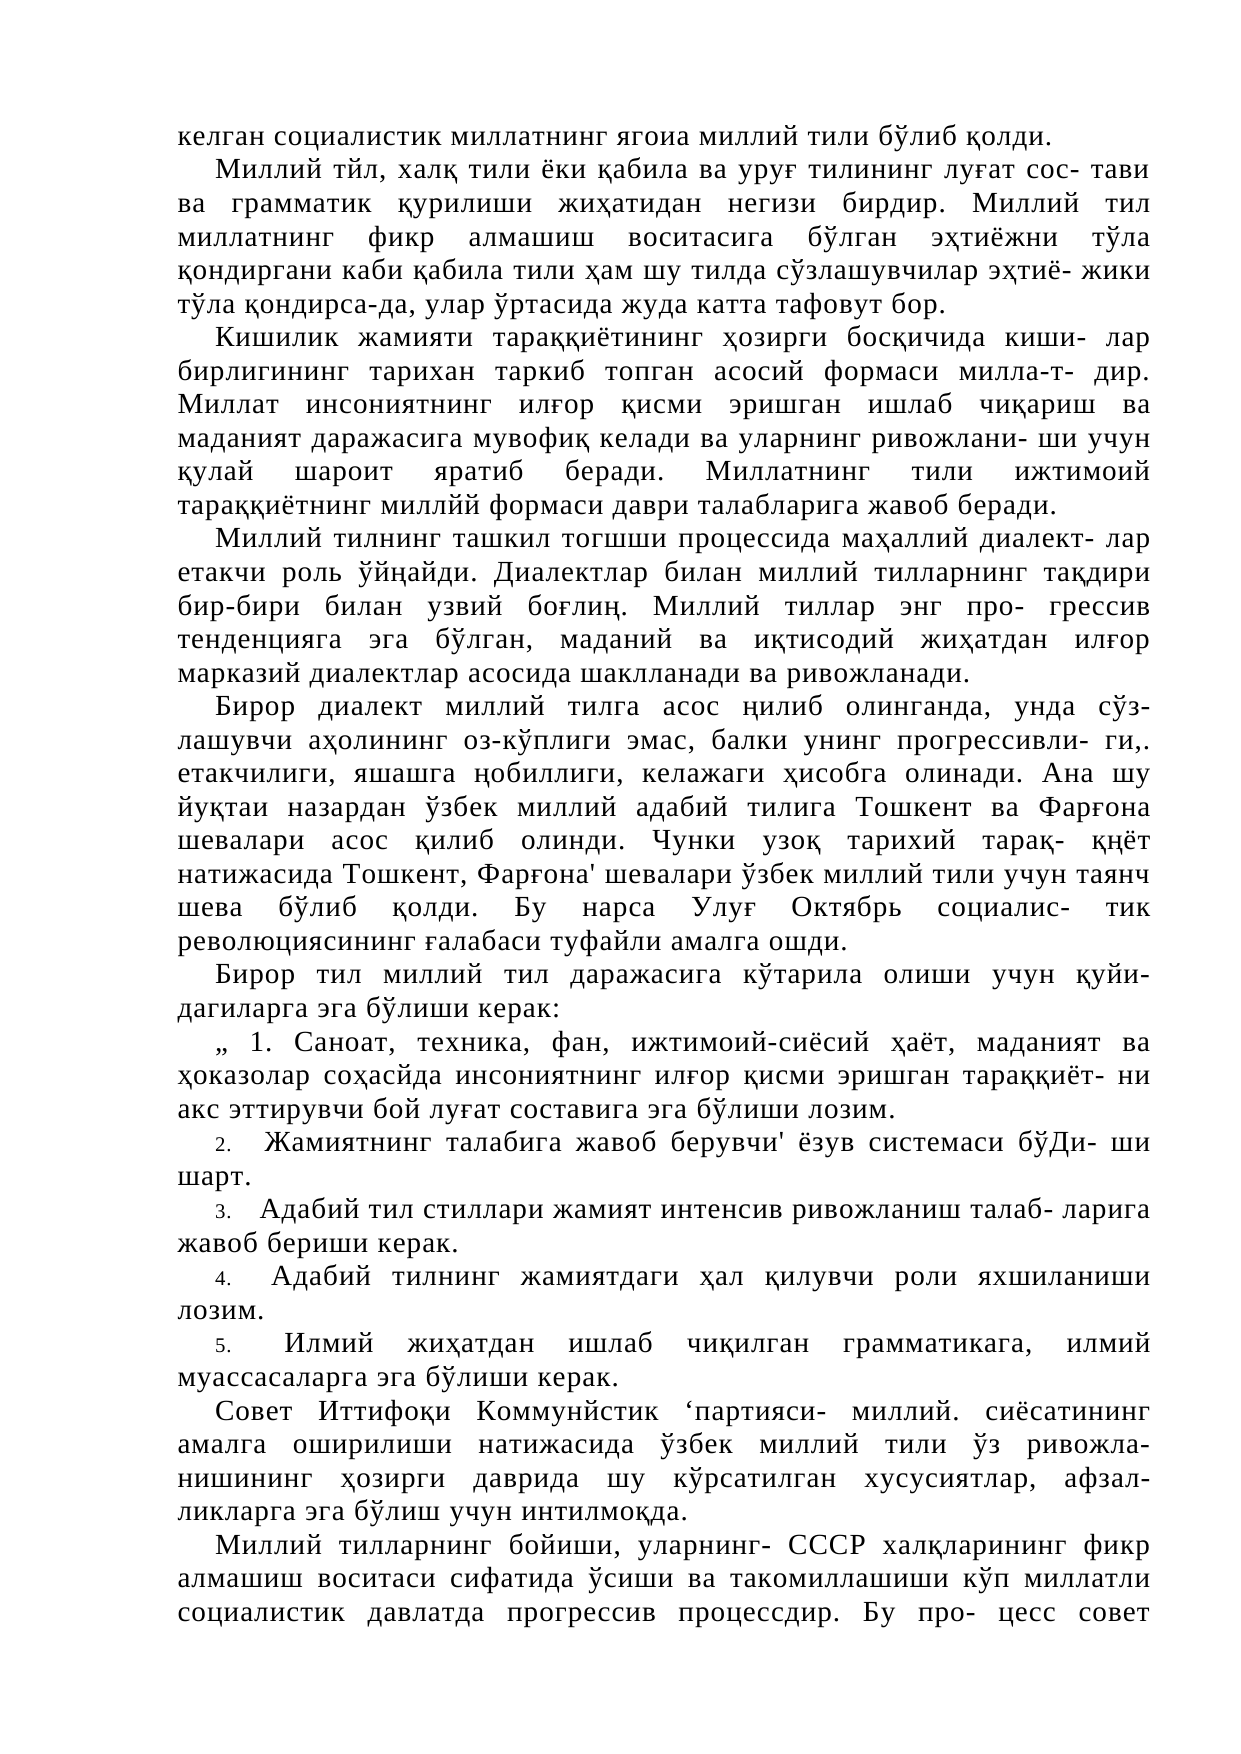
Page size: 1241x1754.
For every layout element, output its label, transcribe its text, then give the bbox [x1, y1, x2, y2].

list Адабий тилнинг жамиятдаги ҳал қилувчи роли яхшиланиши лозим. [177, 1258, 1152, 1326]
text Миллий тйл, халқ тили ёки қабила ва уруғ тилининг луғат сос- тави ва грамматик қурилиши жиҳатидан негизи бирдир. Миллий тил миллатнинг фикр алмашиш воситасига бўлган эҳтиёжни тўла қондиргани каби қабила тили ҳам шу тилда сўзлашувчилар эҳтиё- жики тўла қондирса-да, улар ўртасида жуда катта тафовут бор. [177, 152, 1152, 319]
list Илмий жиҳатдан ишлаб чиқилган грамматикага, илмий муассасаларга эга бўлиши керак. [177, 1326, 1152, 1393]
text Совет Иттифоқи Коммунйстик ‘партияси- миллий. сиёсатининг амалга оширилиши натижасида ўзбек миллий тили ўз ривожла- нишининг ҳозирги даврида шу кўрсатилган хусусиятлар, афзал- ликларга эга бўлиш учун интилмоқда. [177, 1393, 1152, 1527]
list Жамиятнинг талабига жавоб берувчи' ёзув системаси бўДи- ши шарт. [177, 1124, 1152, 1191]
text „ 1. Саноат, техника, фан, ижтимоий-сиёсий ҳаёт, маданият ва ҳоказолар соҳасйда инсониятнинг илғор қисми эришган тараққиёт- ни акс эттирувчи бой луғат составига эга бўлиши лозим. [177, 1024, 1152, 1124]
text Кишилик жамияти тараққиётининг ҳозирги босқичида киши- лар бирлигининг тарихан таркиб топган асосий формаси милла-т- дир. Миллат инсониятнинг илғор қисми эришган ишлаб чиқариш ва маданият даражасига мувофиқ келади ва уларнинг ривожлани- ши учун қулай шароит яратиб беради. Миллатнинг тили ижтимоий тараққиётнинг миллйй формаси даври талабларига жавоб беради. [177, 319, 1152, 521]
text Миллий тилнинг ташкил тогшши процессида маҳаллий диалект- лар етакчи роль ўйңайди. Диалектлар билан миллий тилларнинг тақдири бир-бири билан узвий боғлиң. Миллий тиллар энг про- грессив тенденцияга эга бўлган, маданий ва иқтисодий жиҳатдан илғор марказий диалектлар асосида шаклланади ва ривожланади. [177, 521, 1152, 688]
list Адабий тил стиллари жамият интенсив ривожланиш талаб- ларига жавоб бериши керак. [177, 1191, 1152, 1258]
text Бирор диалект миллий тилга асос ңилиб олинганда, унда сўз- лашувчи аҳолининг оз-кўплиги эмас, балки унинг прогрессивли- ги,. етакчилиги, яшашга ңобиллиги, келажаги ҳисобга олинади. Ана шу йуқтаи назардан ўзбек миллий адабий тилига Тошкент ва Фарғона шевалари асос қилиб олинди. Чунки узоқ тарихий тарақ- қңёт натижасида Тошкент, Фарғона' шевалари ўзбек миллий тили учун таянч шева бўлиб қолди. Бу нарса Улуғ Октябрь социалис- тик революциясининг ғалабаси туфайли амалга ошди. [177, 688, 1152, 957]
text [177, 118, 1152, 152]
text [177, 1527, 1152, 1627]
text Бирор тил миллий тил даражасига кўтарила олиши учун қуйи- дагиларга эга бўлиши керак: [177, 957, 1152, 1024]
